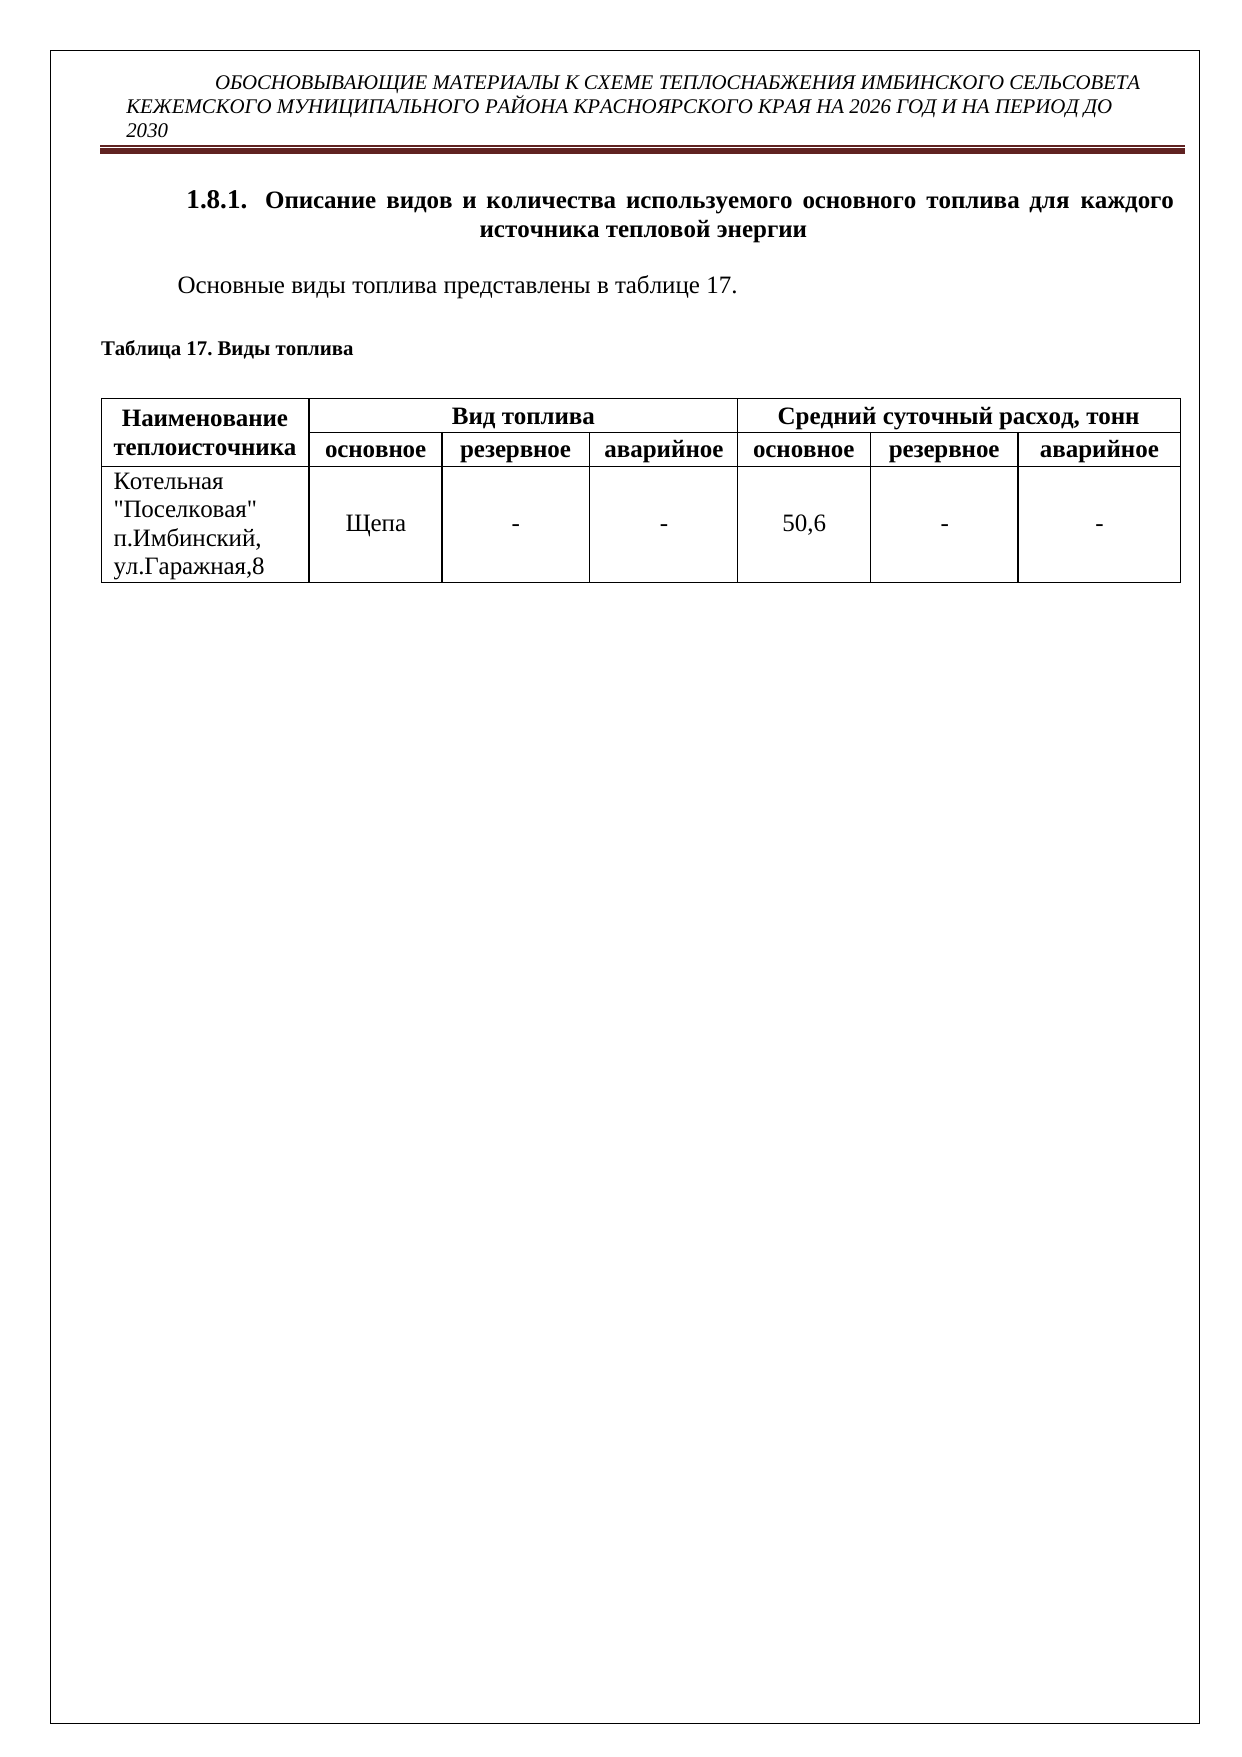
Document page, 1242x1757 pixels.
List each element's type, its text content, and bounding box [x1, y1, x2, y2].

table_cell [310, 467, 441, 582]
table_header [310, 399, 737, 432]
text Таблица 17. Виды топлива [85, 336, 1137, 360]
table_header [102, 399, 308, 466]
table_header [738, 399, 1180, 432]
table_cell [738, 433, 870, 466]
subtitle Описание видов и количества используемого основного топлива для каждого источника тепловой энергии [103, 183, 1183, 243]
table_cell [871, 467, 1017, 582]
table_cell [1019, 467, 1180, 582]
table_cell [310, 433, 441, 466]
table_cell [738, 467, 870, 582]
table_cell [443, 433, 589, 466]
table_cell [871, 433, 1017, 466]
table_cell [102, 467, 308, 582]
text Основные виды топлива представлены в таблице 17. [177, 272, 1199, 299]
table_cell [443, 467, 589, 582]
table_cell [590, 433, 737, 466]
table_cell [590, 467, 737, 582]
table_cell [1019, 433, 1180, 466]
